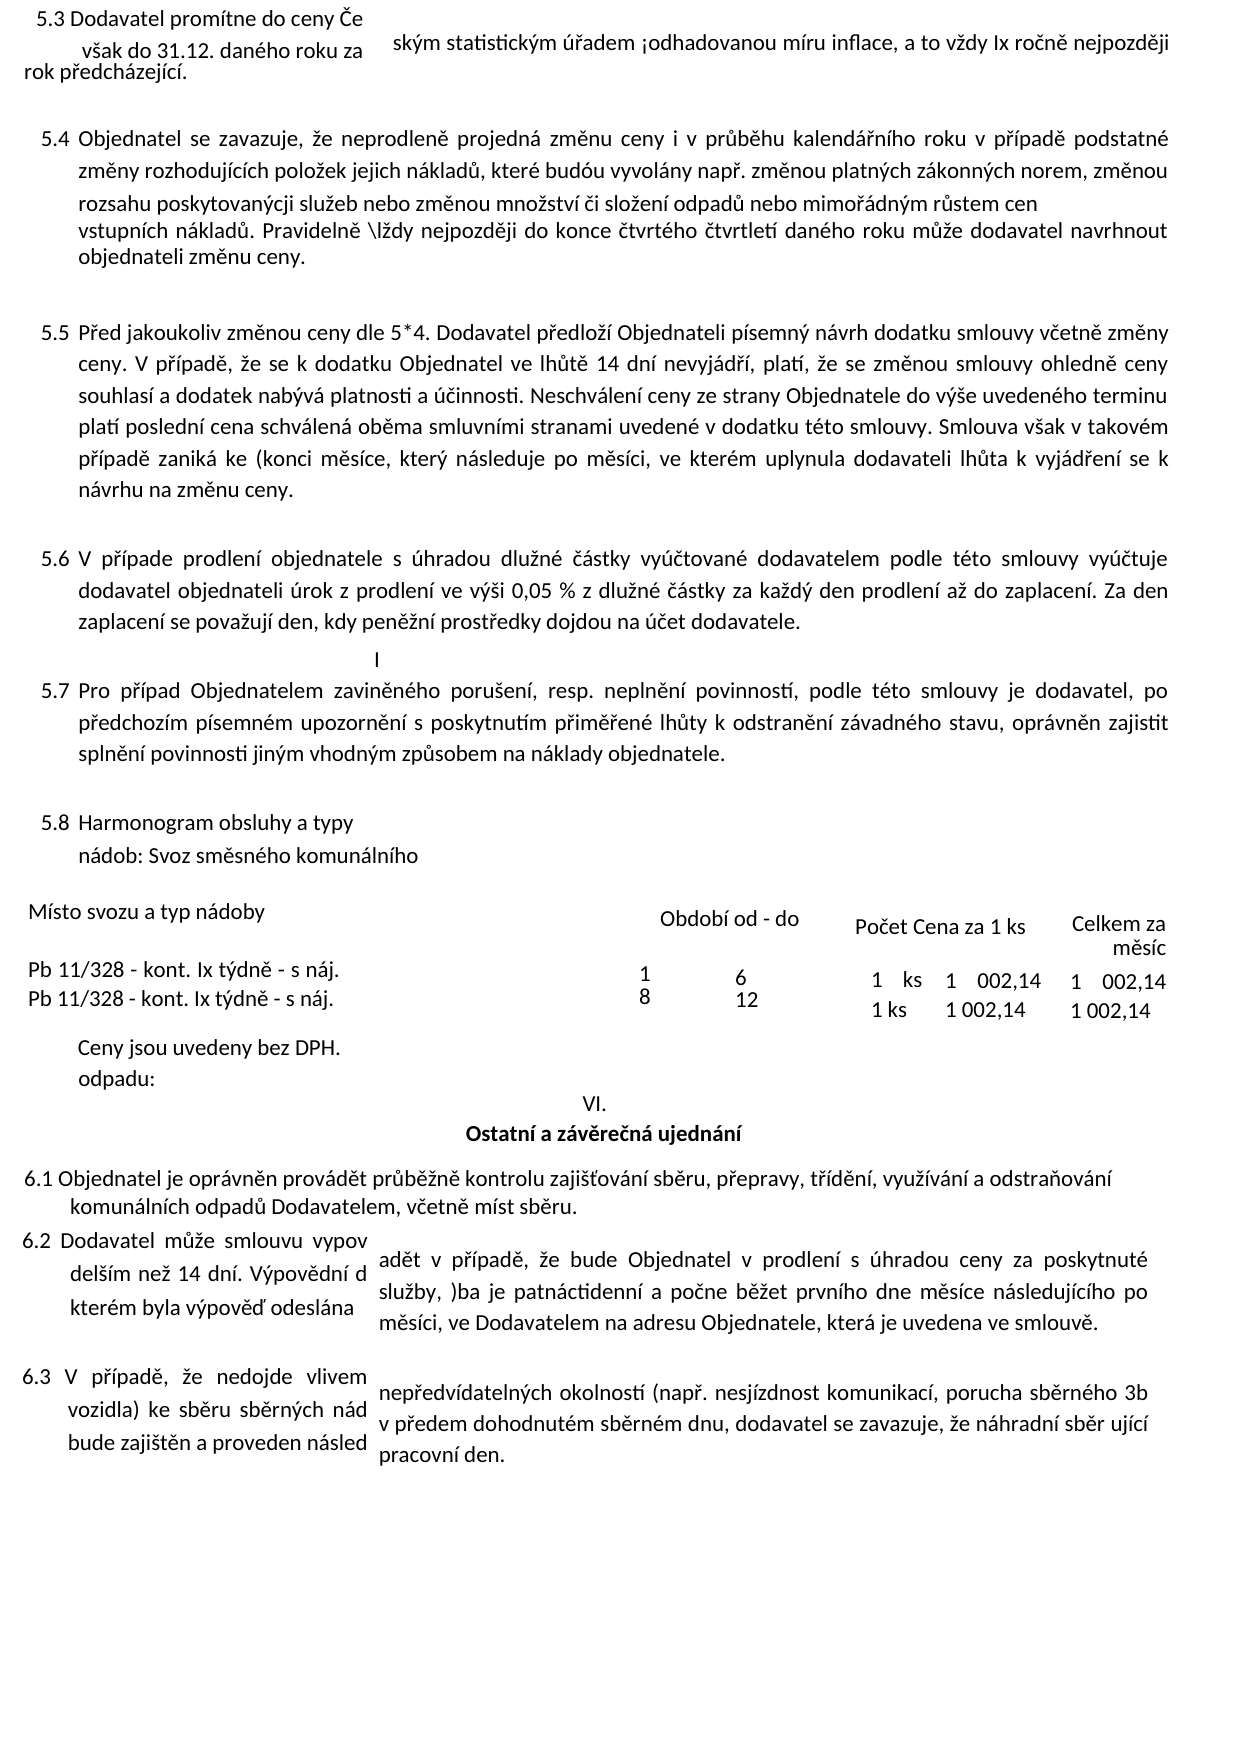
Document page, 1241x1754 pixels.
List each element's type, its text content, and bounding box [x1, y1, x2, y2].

list V případe prodlení objednatele s úhradou dlužné částky vyúčtované dodavatelem podle této smlouvy vyúčtuje dodavatel objednateli úrok z prodlení ve výši 0,05 % z dlužné částky za každý den prodlení až do zaplacení. Za den zaplacení se považují den, kdy peněžní prostředky dojdou na účet dodavatele. [41, 542, 1171, 636]
list Harmonogram obsluhy a typy nádob: Svoz směsného komunálního odpadu: [41, 804, 423, 1093]
text adět v případě, že bude Objednatel v prodlení s úhradou ceny za poskytnuté služby, )ba je patnáctidenní a počne běžet prvního dne měsíce následujícího po měsíci, ve Dodavatelem na adresu Objednatele, která je uvedena ve smlouvě. [24, 1243, 1150, 1337]
text VI. [582, 1093, 1171, 1116]
list Pro případ Objednatelem zaviněného porušení, resp. neplnění povinností, podle této smlouvy je dodavatel, po předchozím písemném upozornění s poskytnutím přiměřené lhůty k odstranění závadného stavu, oprávněn zajistit splnění povinnosti jiným vhodným způsobem na náklady objednatele. [41, 674, 1171, 768]
list Objednatel se zavazuje, že neprodleně projedná změnu ceny i v průběhu kalendářního roku v případě podstatné změny rozhodujících položek jejich nákladů, které budóu vyvolány např. změnou platných zákonných norem, změnou rozsahu poskytovanýcji služeb nebo změnou množství či složení odpadů nebo mimořádným růstem cen [41, 120, 1171, 218]
text nepředvídatelných okolností (např. nesjízdnost komunikací, porucha sběrného 3b v předem dohodnutém sběrném dnu, dodavatel se zavazuje, že náhradní sběr ující pracovní den. [24, 1375, 1150, 1468]
text vstupních nákladů. Pravidelně \lždy nejpozději do konce čtvrtého čtvrtletí daného roku může dodavatel navrhnout objednateli změnu ceny. [78, 218, 1171, 270]
text I [374, 642, 1171, 674]
list Před jakoukoliv změnou ceny dle 5*4. Dodavatel předloží Objednateli písemný návrh dodatku smlouvy včetně změny ceny. V případě, že se k dodatku Objednatel ve lhůtě 14 dní nevyjádří, platí, že se změnou smlouvy ohledně ceny souhlasí a dodatek nabývá platnosti a účinnosti. Neschválení ceny ze strany Objednatele do výše uvedeného terminu platí poslední cena schválená oběma smluvními stranami uvedené v dodatku této smlouvy. Smlouva však v takovém případě zaniká ke (konci měsíce, který následuje po měsíci, ve kterém uplynula dodavateli lhůta k vyjádření se k návrhu na změnu ceny. [41, 315, 1171, 504]
text 6.1 Objednatel je oprávněn provádět průběžně kontrolu zajišťování sběru, přepravy, třídění, využívání a odstraňování komunálních odpadů Dodavatelem, včetně míst sběru. [24, 1163, 1171, 1220]
text Ostatní a závěrečná ujednání [36, 1123, 1171, 1146]
text ským statistickým úřadem ¡odhadovanou míru inflace, a to vždy Ix ročně nejpozději rok předcházející. [24, 27, 1171, 85]
